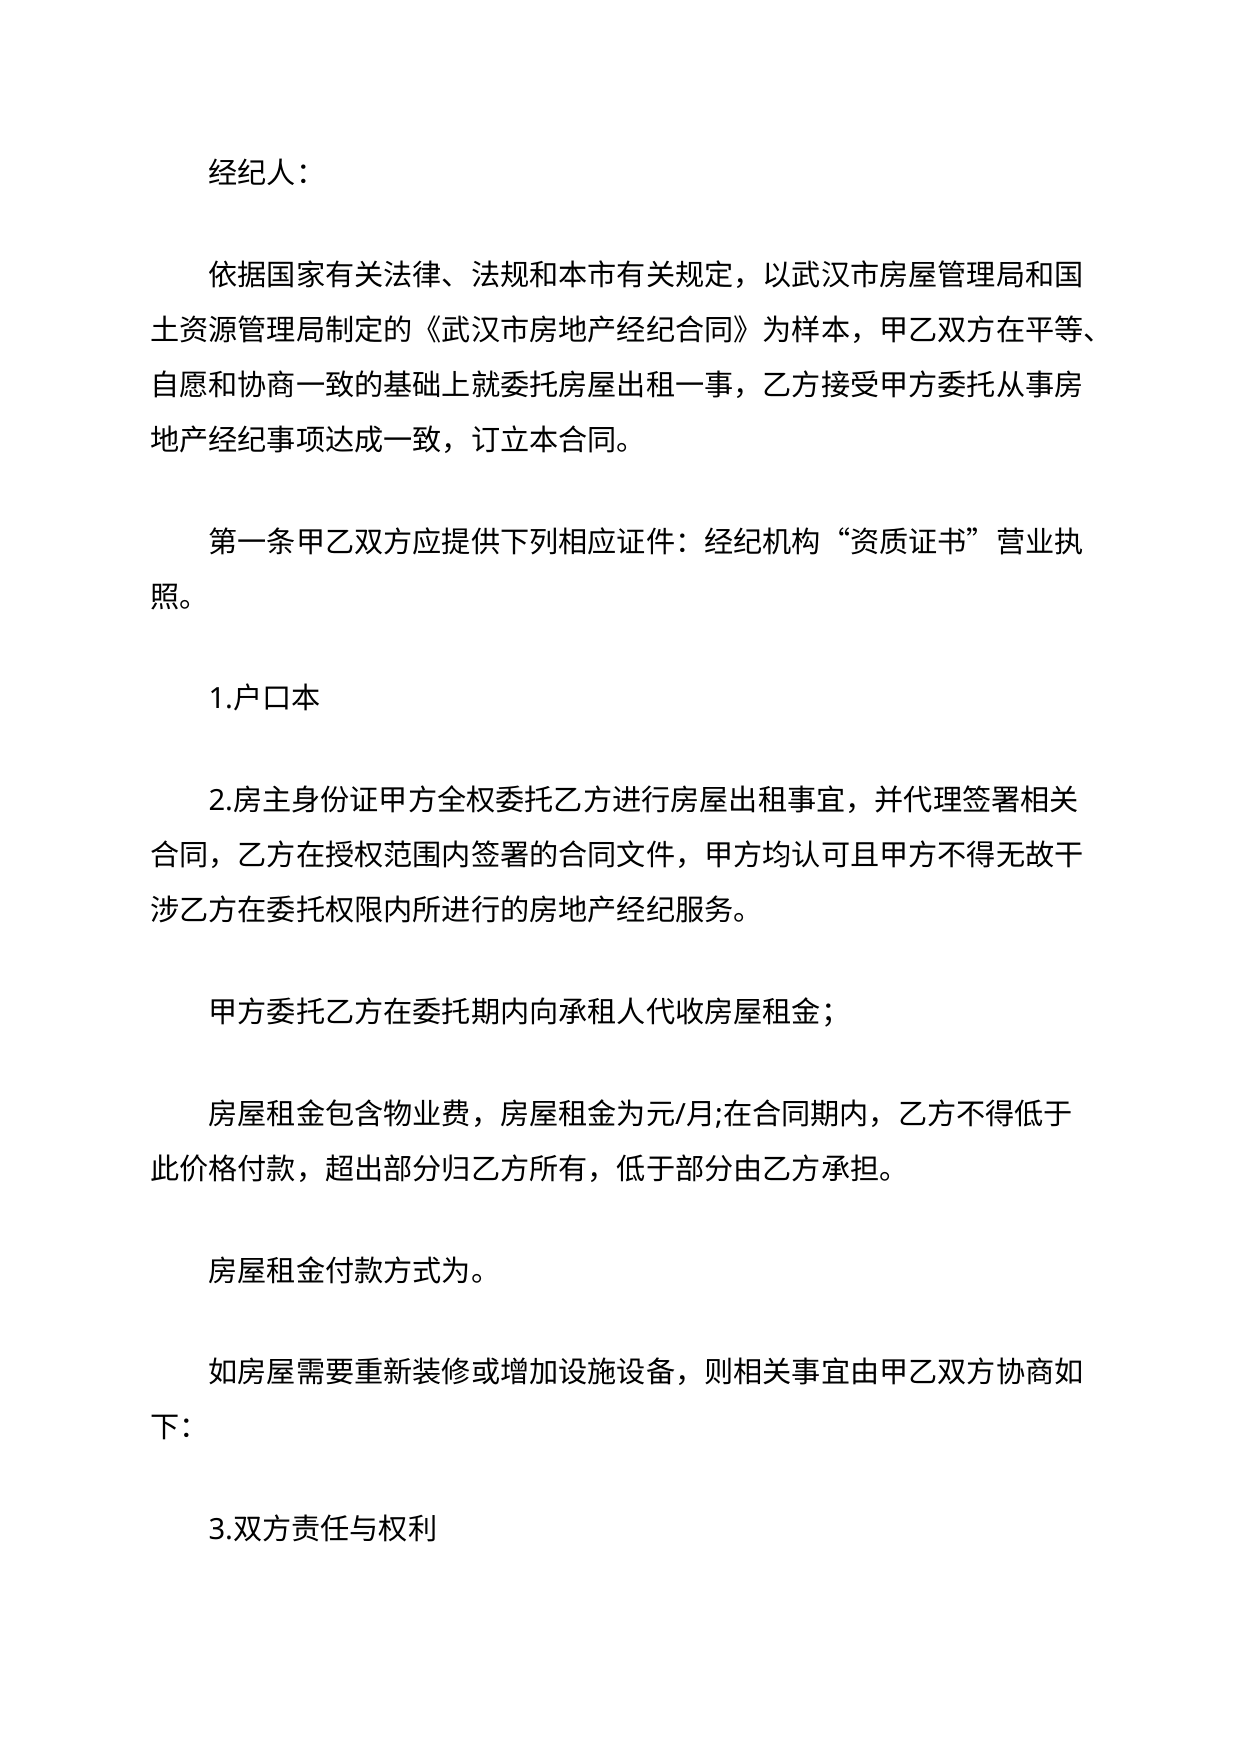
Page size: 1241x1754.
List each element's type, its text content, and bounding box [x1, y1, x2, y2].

text 房屋租金付款方式为。 [150, 1247, 1090, 1289]
text 如房屋需要重新装修或增加设施设备，则相关事宜由甲乙双方协商如下： [150, 1349, 1090, 1446]
text 房屋租金包含物业费，房屋租金为元/月;在合同期内，乙方不得低于此价格付款，超出部分归乙方所有，低于部分由乙方承担。 [150, 1090, 1090, 1188]
text 甲方委托乙方在委托期内向承租人代收房屋租金； [150, 988, 1090, 1031]
text 第一条甲乙双方应提供下列相应证件：经纪机构“资质证书”营业执照。 [150, 518, 1090, 615]
text 1.户口本 [150, 675, 1090, 717]
text 3.双方责任与权利 [150, 1506, 1090, 1548]
text 依据国家有关法律、法规和本市有关规定，以武汉市房屋管理局和国土资源管理局制定的《武汉市房地产经纪合同》为样本，甲乙双方在平等、自愿和协商一致的基础上就委托房屋出租一事，乙方接受甲方委托从事房地产经纪事项达成一致，订立本合同。 [150, 252, 1090, 459]
text 2.房主身份证甲方全权委托乙方进行房屋出租事宜，并代理签署相关合同，乙方在授权范围内签署的合同文件，甲方均认可且甲方不得无故干涉乙方在委托权限内所进行的房地产经纪服务。 [150, 777, 1090, 929]
text 经纪人： [150, 150, 1090, 192]
